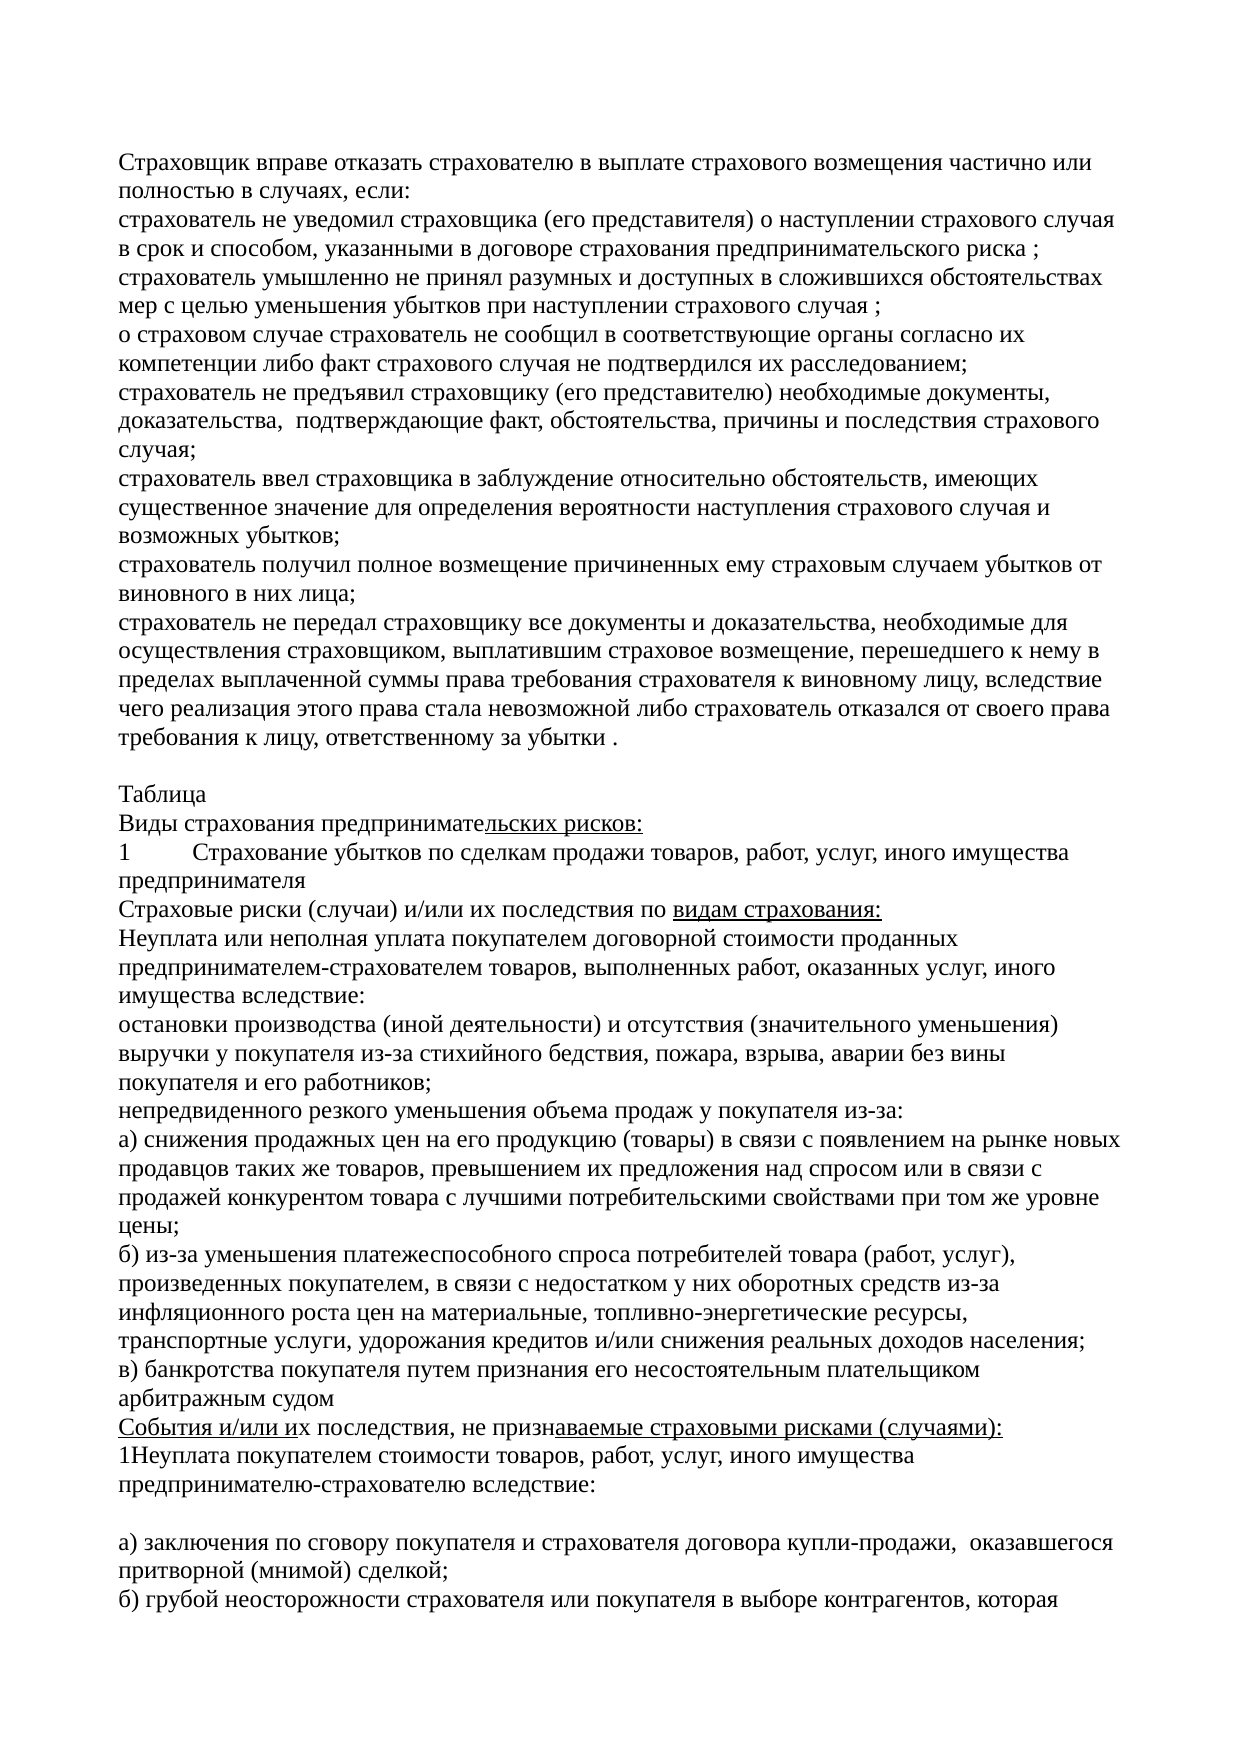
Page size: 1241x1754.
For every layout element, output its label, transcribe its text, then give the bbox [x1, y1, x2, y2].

text страхователь ввел страховщика в заблуждение относительно обстоятельств, имеющих существенное значение для определения вероятности наступления страхового случая и возможных убытков; [118, 463, 1122, 549]
text 1Неуплата покупателем стоимости товаров, работ, услуг, иного имущества предпринимателю-страхователю вследствие: [118, 1441, 1122, 1498]
text а) заключения по сговору покупателя и страхователя договора купли-продажи, оказавшегося притворной (мнимой) сделкой; [118, 1527, 1122, 1584]
text Таблица [118, 779, 1122, 808]
text о страховом случае страхователь не сообщил в соответствующие органы согласно их компетенции либо факт страхового случая не подтвердился их расследованием; [118, 319, 1122, 377]
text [118, 1584, 1122, 1613]
text непредвиденного резкого уменьшения объема продаж у покупателя из-за: [118, 1096, 1122, 1124]
text страхователь не уведомил страховщика (его представителя) о наступлении страхового случая в срок и способом, указанными в договоре страхования предпринимательского риска ; [118, 204, 1122, 262]
text 1 Страхование убытков по сделкам продажи товаров, работ, услуг, иного имущества предпринимателя [118, 837, 1122, 894]
text остановки производства (иной деятельности) и отсутствия (значительного уменьшения) выручки у покупателя из-за стихийного бедствия, пожара, взрыва, аварии без вины покупателя и его работников; [118, 1009, 1122, 1096]
text страхователь получил полное возмещение причиненных ему страховым случаем убытков от виновного в них лица; [118, 549, 1122, 607]
text Неуплата или неполная уплата покупателем договорной стоимости проданных предпринимателем-страхователем товаров, выполненных работ, оказанных услуг, иного имущества вследствие: [118, 923, 1122, 1009]
text в) банкротства покупателя путем признания его несостоятельным плательщиком арбитражным судом [118, 1354, 1122, 1412]
text Виды страхования предпринимательских рисков: [118, 808, 1122, 837]
text страхователь не передал страховщику все документы и доказательства, необходимые для осуществления страховщиком, выплатившим страховое возмещение, перешедшего к нему в пределах выплаченной суммы права требования страхователя к виновному лицу, вследствие чего реализация этого права стала невозможной либо страхователь отказался от своего права требования к лицу, ответственному за убытки . [118, 607, 1122, 751]
text События и/или их последствия, не признаваемые страховыми рисками (случаями): [118, 1412, 1122, 1441]
text Страховые риски (случаи) и/или их последствия по видам страхования: [118, 894, 1122, 923]
text страхователь умышленно не принял разумных и доступных в сложившихся обстоятельствах мер с целью уменьшения убытков при наступлении страхового случая ; [118, 262, 1122, 319]
text а) снижения продажных цен на его продукцию (товары) в связи с появлением на рынке новых продавцов таких же товаров, превышением их предложения над спросом или в связи с продажей конкурентом товара с лучшими потребительскими свойствами при том же уровне цены; [118, 1124, 1122, 1239]
text страхователь не предъявил страховщику (его представителю) необходимые документы, доказательства, подтверждающие факт, обстоятельства, причины и последствия страхового случая; [118, 377, 1122, 463]
text Страховщик вправе отказать страхователю в выплате страхового возмещения частично или полностью в случаях, если: [118, 147, 1122, 204]
text б) из-за уменьшения платежеспособного спроса потребителей товара (работ, услуг), произведенных покупателем, в связи с недостатком у них оборотных средств из-за инфляционного роста цен на материальные, топливно-энергетические ресурсы, транспортные услуги, удорожания кредитов и/или снижения реальных доходов населения; [118, 1239, 1122, 1354]
